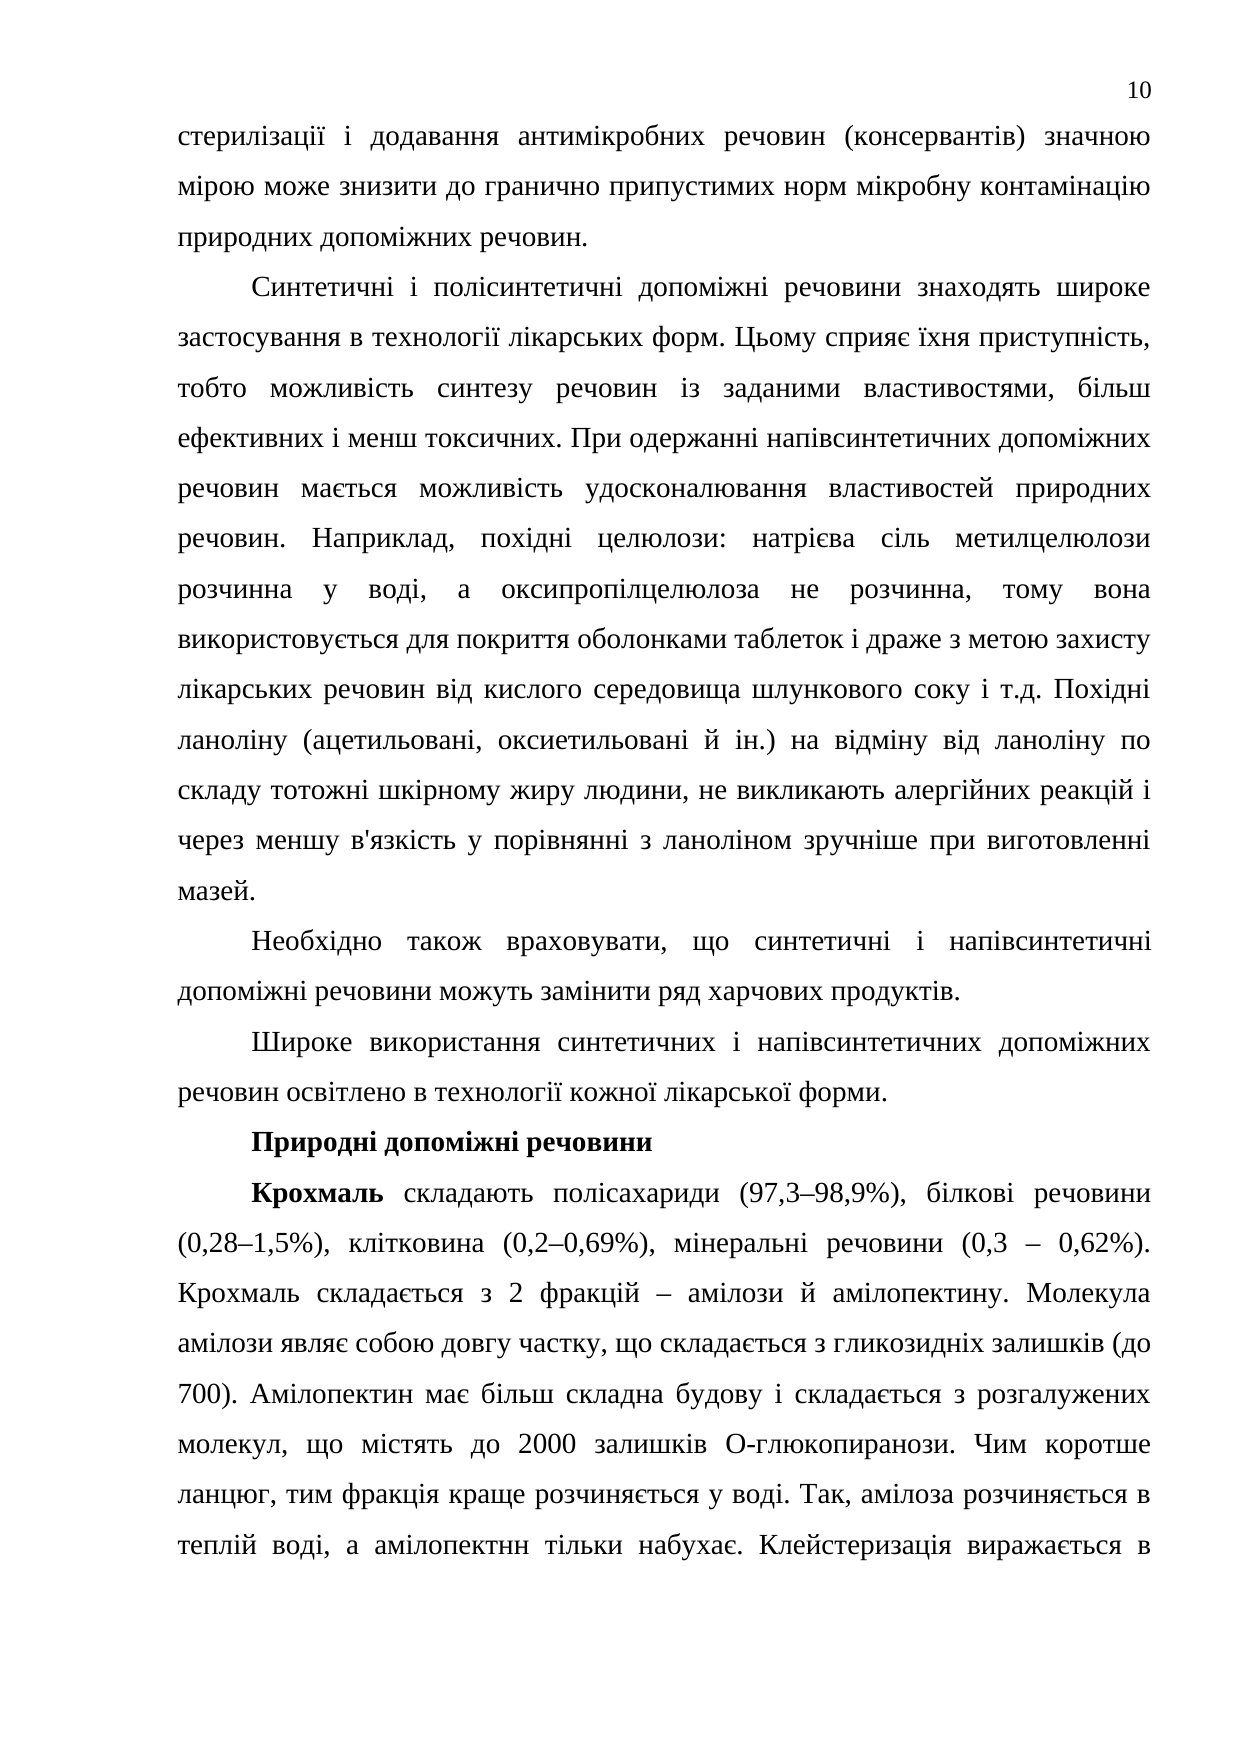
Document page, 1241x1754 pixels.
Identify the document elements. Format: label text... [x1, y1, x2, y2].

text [177, 1175, 1152, 1560]
text Необхідно також враховувати, що синтетичні і напівсинтетичні допоміжні речовини можуть замінити ряд харчових продуктів. [177, 923, 1152, 1007]
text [177, 118, 1152, 252]
subtitle Природні допоміжні речовини [177, 1124, 1152, 1158]
text Широке використання синтетичних і напівсинтетичних допоміжних речовин освітлено в технології кожної лікарської форми. [177, 1024, 1152, 1108]
text Синтетичні і полісинтетичні допоміжні речовини знаходять широке застосування в технології лікарських форм. Цьому сприяє їхня приступність, тобто можливість синтезу речовин із заданими властивостями, більш ефективних і менш токсичних. При одержанні напівсинтетичних допоміжних речовин мається можливість удосконалювання властивостей природних речовин. Наприклад, похідні целюлози: натрієва сіль метилцелюлози розчинна у воді, а оксипропілцелюлоза не розчинна, тому вона використовується для покриття оболонками таблеток і драже з метою захисту лікарських речовин від кислого середовища шлункового соку і т.д. Похідні ланоліну (ацетильовані, оксиетильовані й ін.) на відміну від ланоліну по складу тотожні шкірному жиру людини, не викликають алергійних реакцій і через меншу в'язкість у порівнянні з ланоліном зручніше при виготовленні мазей. [177, 269, 1152, 906]
